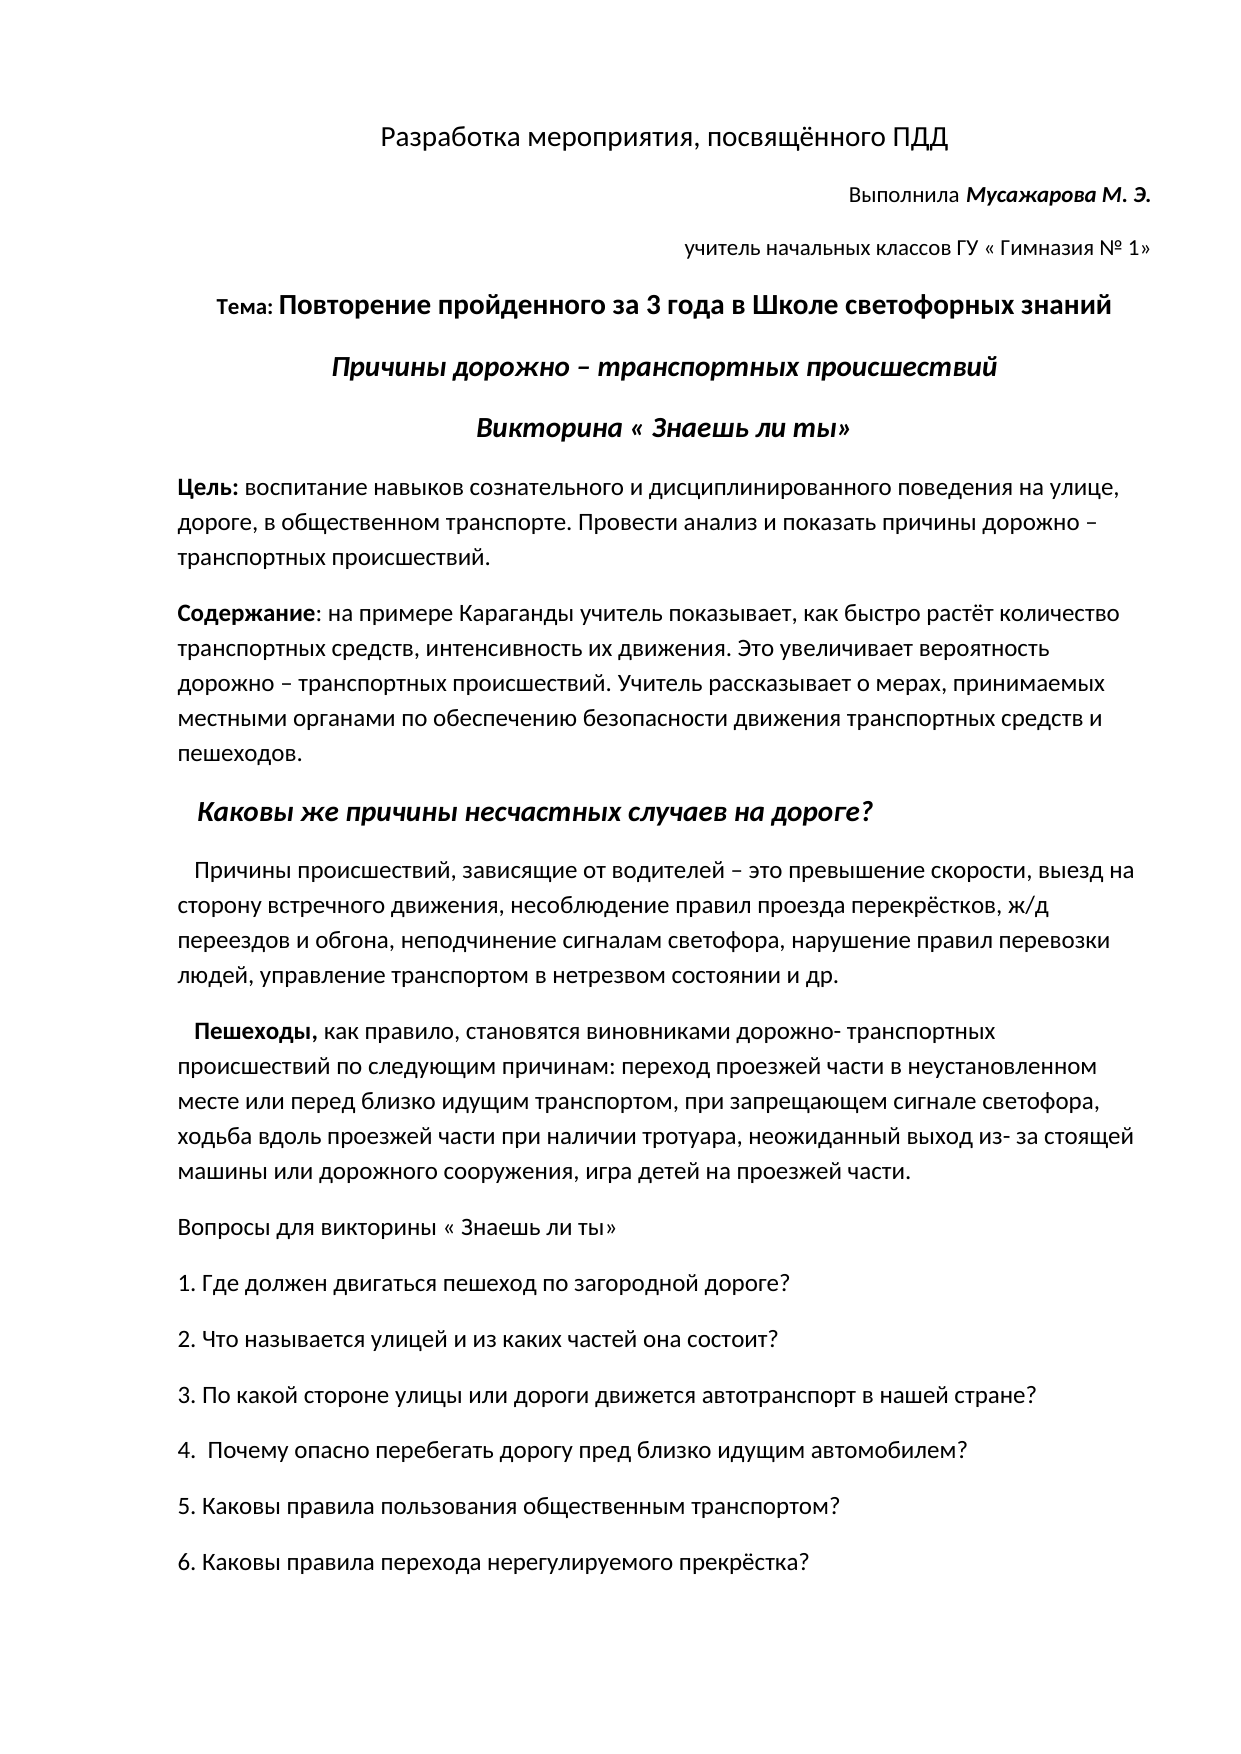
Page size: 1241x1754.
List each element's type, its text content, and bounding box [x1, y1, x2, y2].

text Причины происшествий, зависящие от водителей – это превышение скорости, выезд на сторону встречного движения, несоблюдение правил проезда перекрёстков, ж/д переездов и обгона, неподчинение сигналам светофора, нарушение правил перевозки людей, управление транспортом в нетрезвом состоянии и др. [177, 855, 1152, 990]
text 3. По какой стороне улицы или дороги движется автотранспорт в нашей стране? [177, 1379, 1152, 1409]
text Разработка мероприятия, посвящённого ПДД [177, 118, 1152, 154]
text учитель начальных классов ГУ « Гимназия № 1» [177, 233, 1152, 261]
text Вопросы для викторины « Знаешь ли ты» [177, 1211, 1152, 1242]
text Выполнила Мусажарова М. Э. [177, 180, 1152, 208]
text 6. Каковы правила перехода нерегулируемого прекрёстка? [177, 1546, 1152, 1577]
text Причины дорожно – транспортных происшествий [177, 348, 1152, 383]
text Содержание: на примере Караганды учитель показывает, как быстро растёт количество транспортных средств, интенсивность их движения. Это увеличивает вероятность дорожно – транспортных происшествий. Учитель рассказывает о мерах, принимаемых местными органами по обеспечению безопасности движения транспортных средств и пешеходов. [177, 597, 1152, 768]
text Викторина « Знаешь ли ты» [177, 409, 1152, 445]
text 2. Что называется улицей и из каких частей она состоит? [177, 1323, 1152, 1353]
text 1. Где должен двигаться пешеход по загородной дороге? [177, 1267, 1152, 1298]
text 5. Каковы правила пользования общественным транспортом? [177, 1491, 1152, 1521]
text 4. Почему опасно перебегать дорогу пред близко идущим автомобилем? [177, 1435, 1152, 1465]
text Каковы же причины несчастных случаев на дороге? [177, 793, 1152, 828]
text Цель: воспитание навыков сознательного и дисциплинированного поведения на улице, дороге, в общественном транспорте. Провести анализ и показать причины дорожно – транспортных происшествий. [177, 471, 1152, 572]
text Тема: Повторение пройденного за 3 года в Школе светофорных знаний [177, 286, 1152, 322]
text Пешеходы, как правило, становятся виновниками дорожно- транспортных происшествий по следующим причинам: переход проезжей части в неустановленном месте или перед близко идущим транспортом, при запрещающем сигнале светофора, ходьба вдоль проезжей части при наличии тротуара, неожиданный выход из- за стоящей машины или дорожного сооружения, игра детей на проезжей части. [177, 1016, 1152, 1186]
